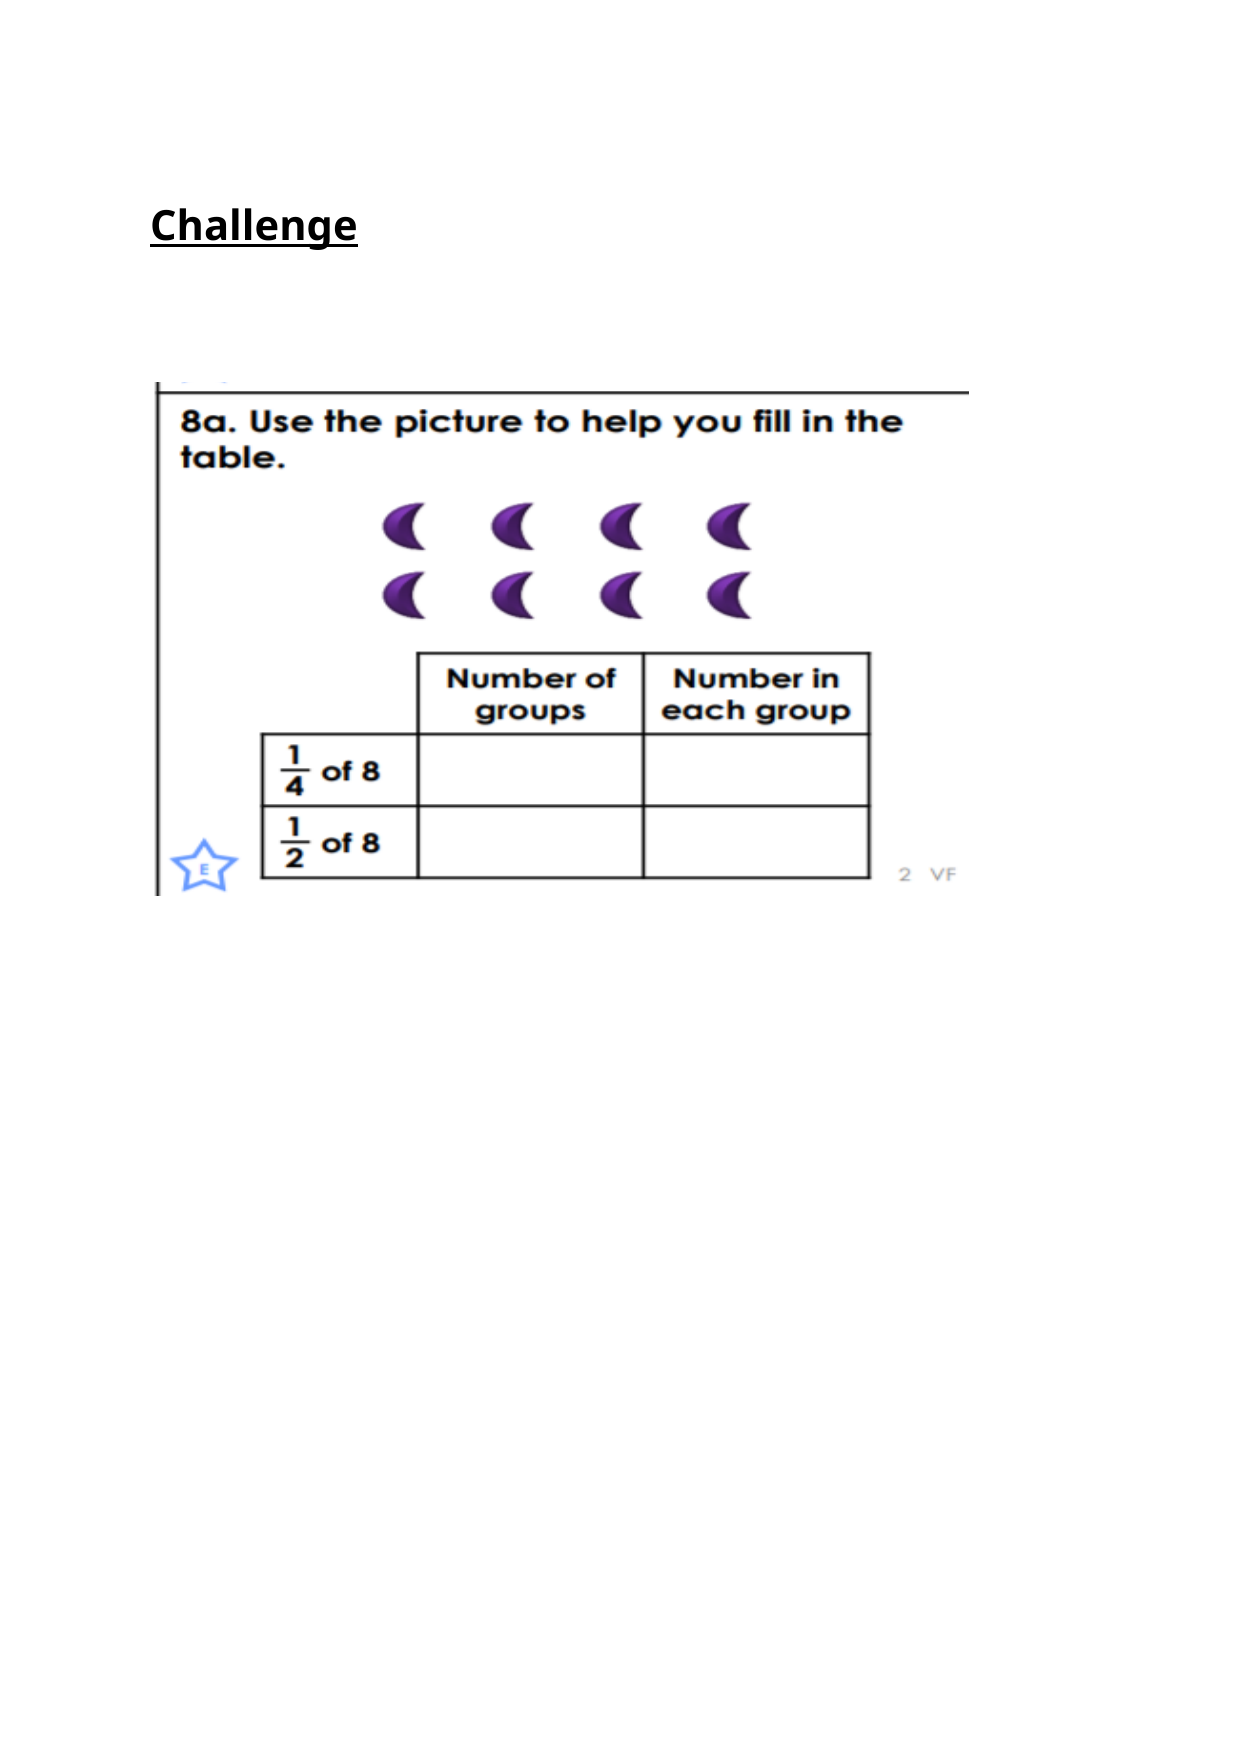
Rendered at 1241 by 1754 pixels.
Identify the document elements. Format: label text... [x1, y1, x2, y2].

text Challenge [150, 196, 1090, 253]
picture [150, 382, 969, 896]
